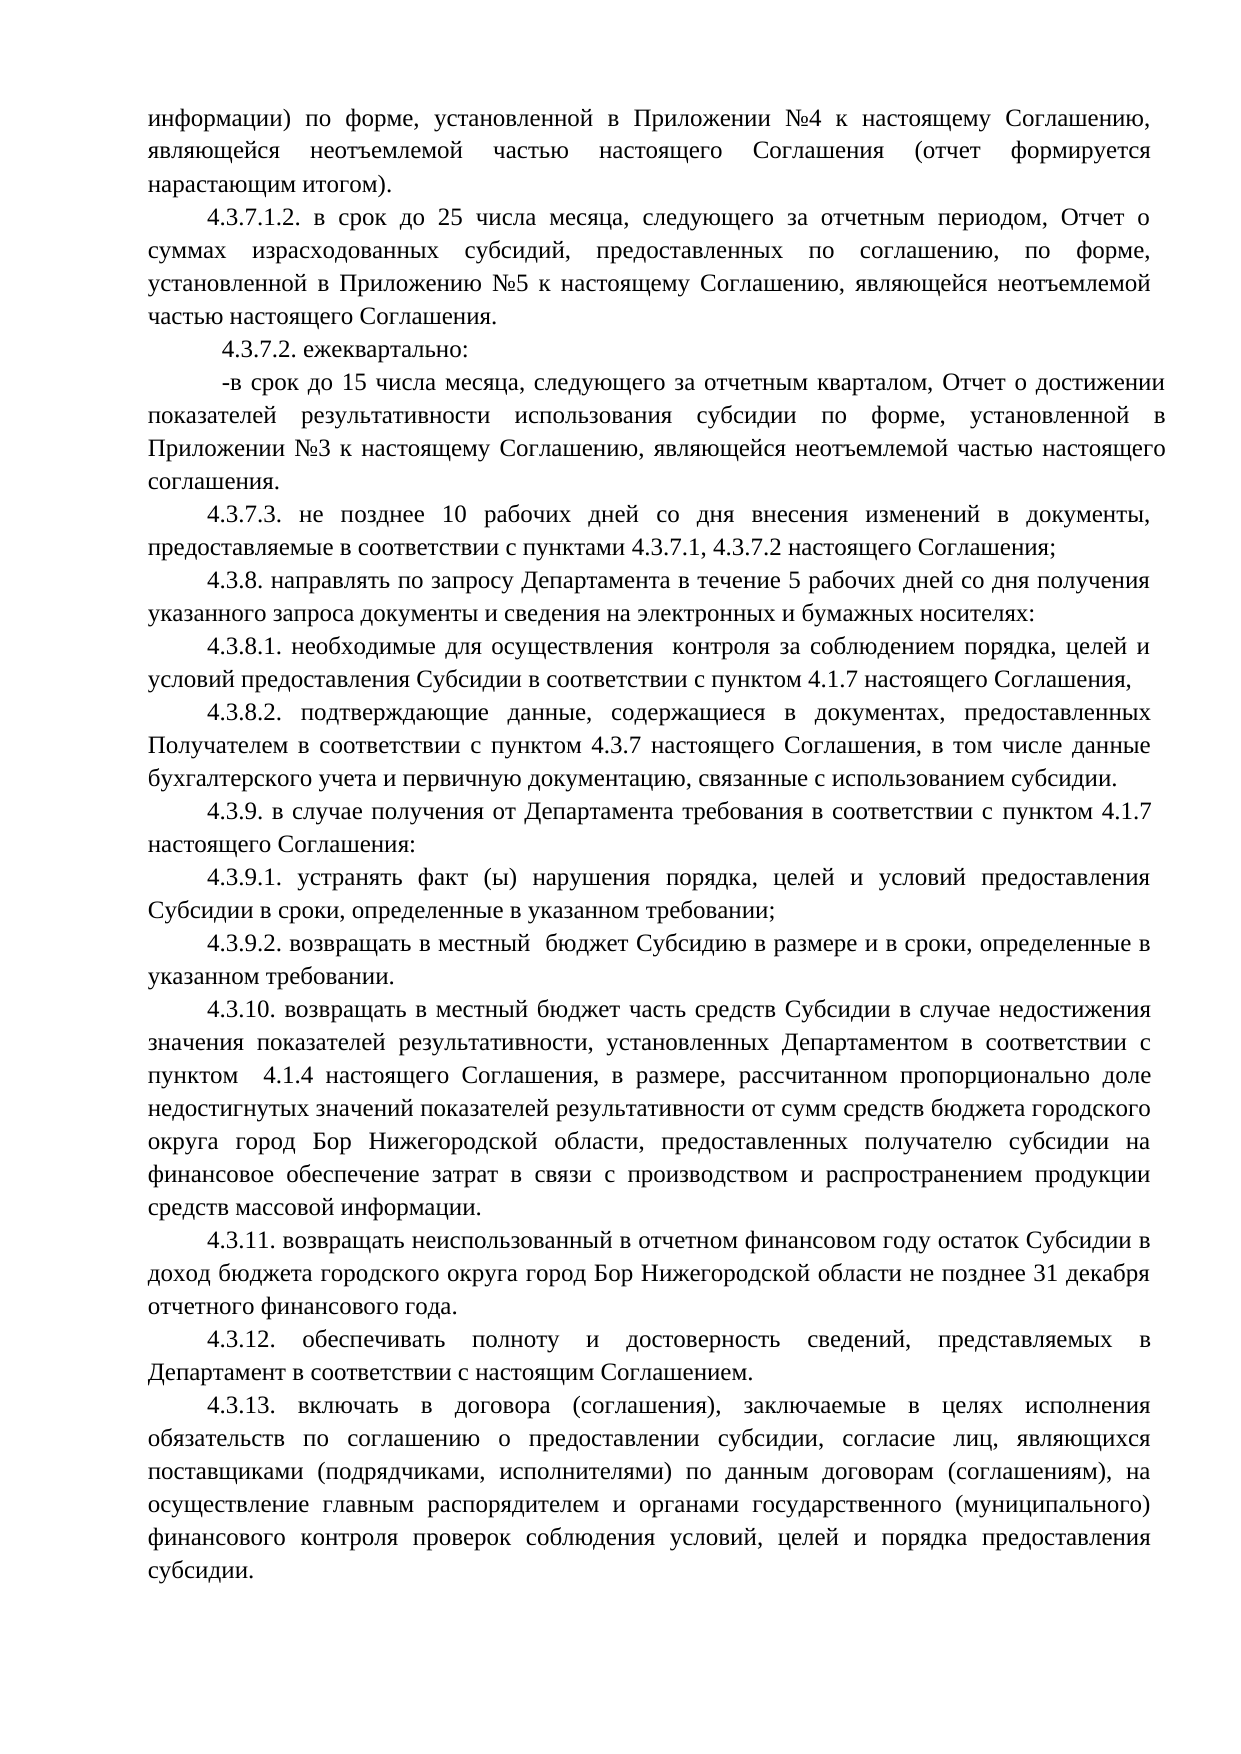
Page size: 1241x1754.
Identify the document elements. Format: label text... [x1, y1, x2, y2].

text 4.3.7.1.2. в срок до 25 числа месяца, следующего за отчетным периодом, Отчет о суммах израсходованных субсидий, предоставленных по соглашению, по форме, установленной в Приложению №5 к настоящему Соглашению, являющейся неотъемлемой частью настоящего Соглашения. [148, 202, 1152, 329]
text -в срок до 15 числа месяца, следующего за отчетным кварталом, Отчет о достижении показателей результативности использования субсидии по форме, установленной в Приложении №3 к настоящему Соглашению, являющейся неотъемлемой частью настоящего соглашения. [148, 367, 1167, 494]
text 4.3.7.3. не позднее 10 рабочих дней со дня внесения изменений в документы, предоставляемые в соответствии с пунктами 4.3.7.1, 4.3.7.2 настоящего Соглашения; [148, 499, 1152, 561]
text 4.3.10. возвращать в местный бюджет часть средств Субсидии в случае недостижения значения показателей результативности, установленных Департаментом в соответствии с пунктом 4.1.4 настоящего Соглашения, в размере, рассчитанном пропорционально доле недостигнутых значений показателей результативности от сумм средств бюджета городского округа город Бор Нижегородской области, предоставленных получателю субсидии на финансовое обеспечение затрат в связи с производством и распространением продукции средств массовой информации. [148, 994, 1152, 1221]
text 4.3.9.2. возвращать в местный бюджет Субсидию в размере и в сроки, определенные в указанном требовании. [148, 928, 1152, 990]
text 4.3.8.2. подтверждающие данные, содержащиеся в документах, предоставленных Получателем в соответствии с пунктом 4.3.7 настоящего Соглашения, в том числе данные бухгалтерского учета и первичную документацию, связанные с использованием субсидии. [148, 697, 1152, 792]
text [148, 103, 1152, 197]
text 4.3.13. включать в договора (соглашения), заключаемые в целях исполнения обязательств по соглашению о предоставлении субсидии, согласие лиц, являющихся поставщиками (подрядчиками, исполнителями) по данным договорам (соглашениям), на осуществление главным распорядителем и органами государственного (муниципального) финансового контроля проверок соблюдения условий, целей и порядка предоставления субсидии. [148, 1390, 1152, 1584]
text 4.3.8. направлять по запросу Департамента в течение 5 рабочих дней со дня получения указанного запроса документы и сведения на электронных и бумажных носителях: [148, 565, 1152, 627]
text 4.3.11. возвращать неиспользованный в отчетном финансовом году остаток Субсидии в доход бюджета городского округа город Бор Нижегородской области не позднее 31 декабря отчетного финансового года. [148, 1225, 1152, 1320]
text 4.3.7.2. ежеквартально: [207, 334, 1167, 362]
text 4.3.8.1. необходимые для осуществления контроля за соблюдением порядка, целей и условий предоставления Субсидии в соответствии с пунктом 4.1.7 настоящего Соглашения, [148, 631, 1152, 693]
text 4.3.9.1. устранять факт (ы) нарушения порядка, целей и условий предоставления Субсидии в сроки, определенные в указанном требовании; [148, 862, 1152, 924]
text 4.3.9. в случае получения от Департамента требования в соответствии с пунктом 4.1.7 настоящего Соглашения: [148, 796, 1152, 858]
text 4.3.12. обеспечивать полноту и достоверность сведений, представляемых в Департамент в соответствии с настоящим Соглашением. [148, 1324, 1152, 1386]
